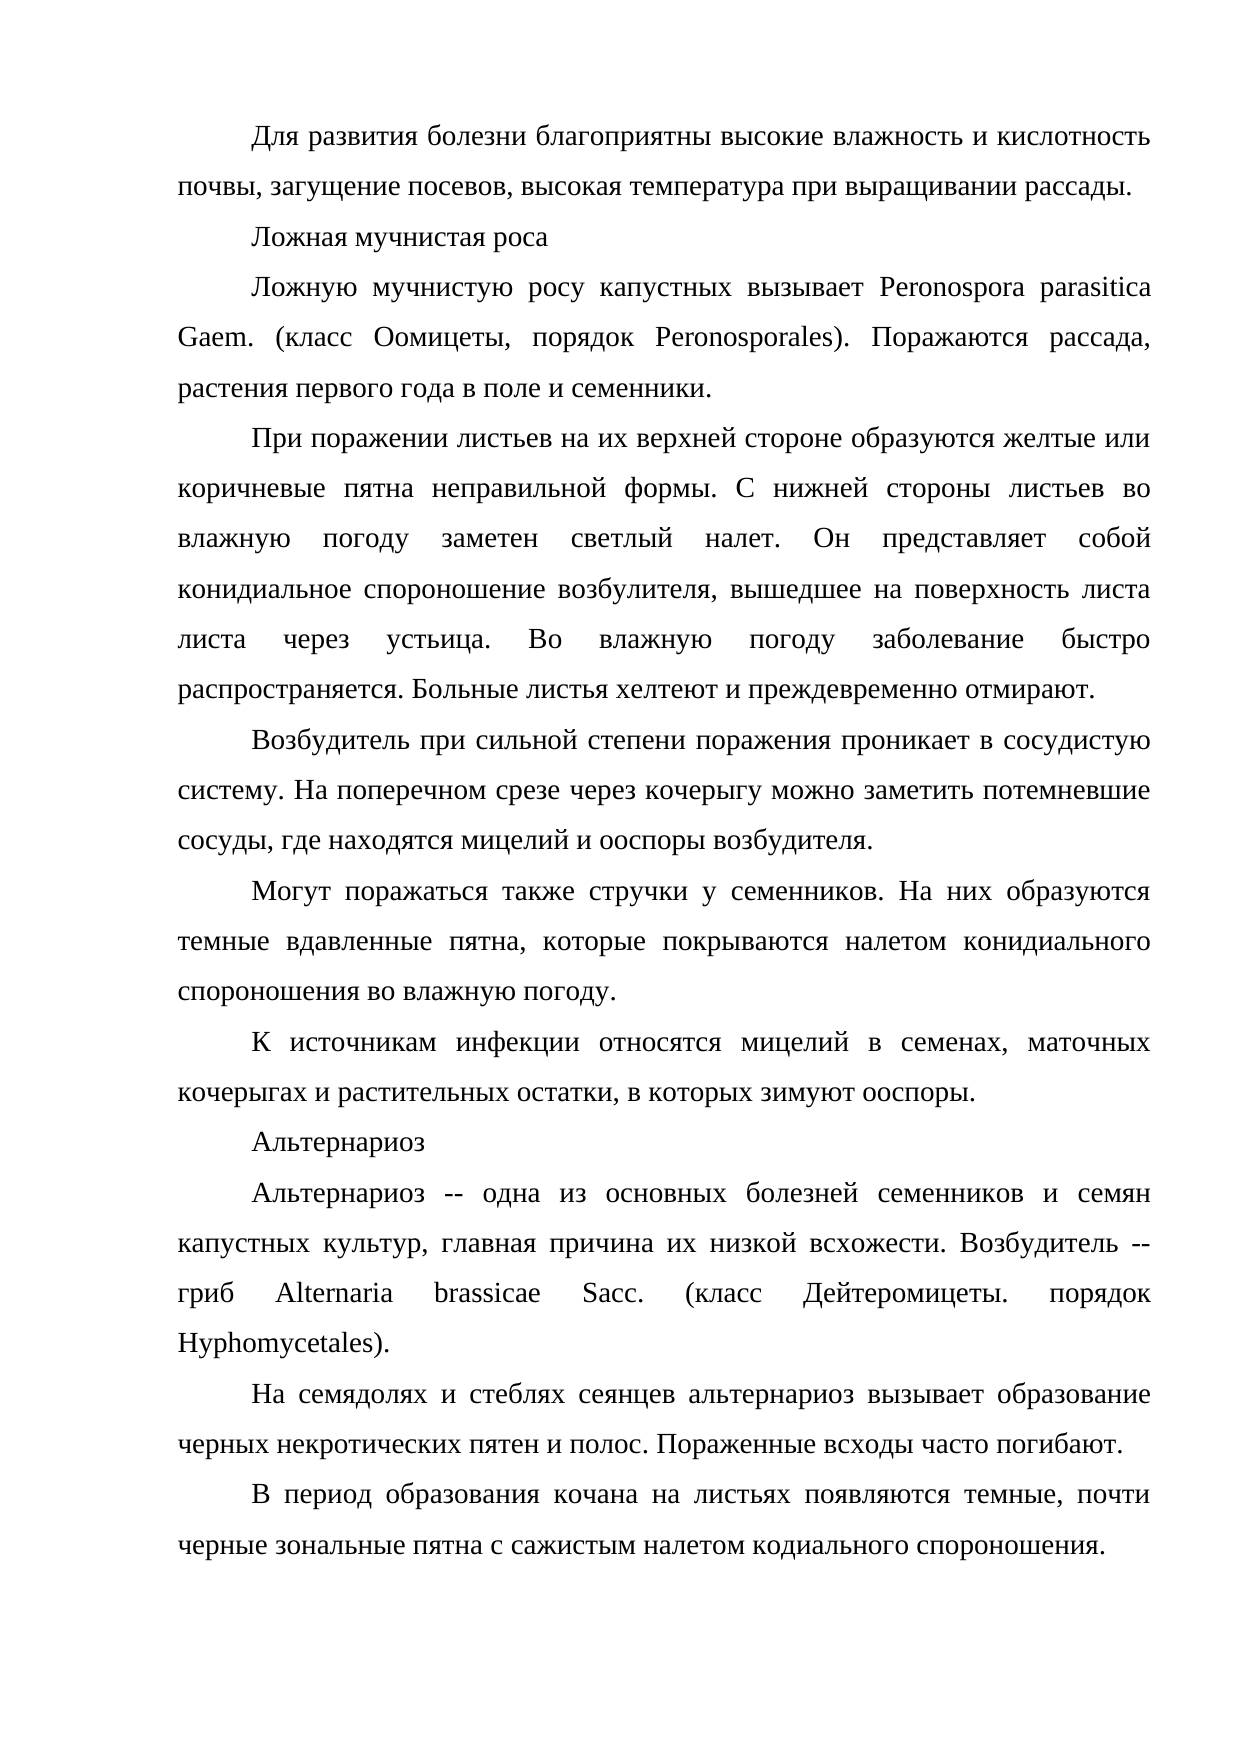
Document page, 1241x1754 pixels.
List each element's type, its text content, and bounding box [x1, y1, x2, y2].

text Могут поражаться также стручки у семенников. На них образуются темные вдавленные пятна, которые покрываются налетом конидиального спороношения во влажную погоду. [177, 873, 1152, 1007]
text Для развития болезни благоприятны высокие влажность и кислотность почвы, загущение посевов, высокая температура при выращивании рассады. [177, 118, 1152, 202]
text На семядолях и стеблях сеянцев альтернариоз вызывает образование черных некротических пятен и полос. Пораженные всходы часто погибают. [177, 1376, 1152, 1460]
text Ложная мучнистая роса [177, 219, 1152, 252]
text Возбудитель при сильной степени поражения проникает в сосудистую систему. На поперечном срезе через кочерыгу можно заметить потемневшие сосуды, где находятся мицелий и ооспоры возбудителя. [177, 722, 1152, 856]
text Ложную мучнистую росу капустных вызывает Peronospora parasitica Gaem. (класс Оомицеты, порядок Peronosporales). Поражаются рассада, растения первого года в поле и семенники. [177, 269, 1152, 403]
text При поражении листьев на их верхней стороне образуются желтые или коричневые пятна неправильной формы. С нижней стороны листьев во влажную погоду заметен светлый налет. Он представляет собой конидиальное спороношение возбулителя, вышедшее на поверхность листа листа через устьица. Во влажную погоду заболевание быстро распространяется. Больные листья хелтеют и преждевременно отмирают. [177, 420, 1152, 705]
text В период образования кочана на листьях появляются темные, почти черные зональные пятна с сажистым налетом кодиального спороношения. [177, 1477, 1152, 1560]
text Альтернариоз [177, 1124, 1152, 1158]
text Альтернариоз -- одна из основных болезней семенников и семян капустных культур, главная причина их низкой всхожести. Возбудитель -- гриб Alternaria brassicae Sacc. (класс Дейтеромицеты. порядок Hyphomycetales). [177, 1175, 1152, 1359]
text К источникам инфекции относятся мицелий в семенах, маточных кочерыгах и растительных остатки, в которых зимуют ооспоры. [177, 1024, 1152, 1108]
